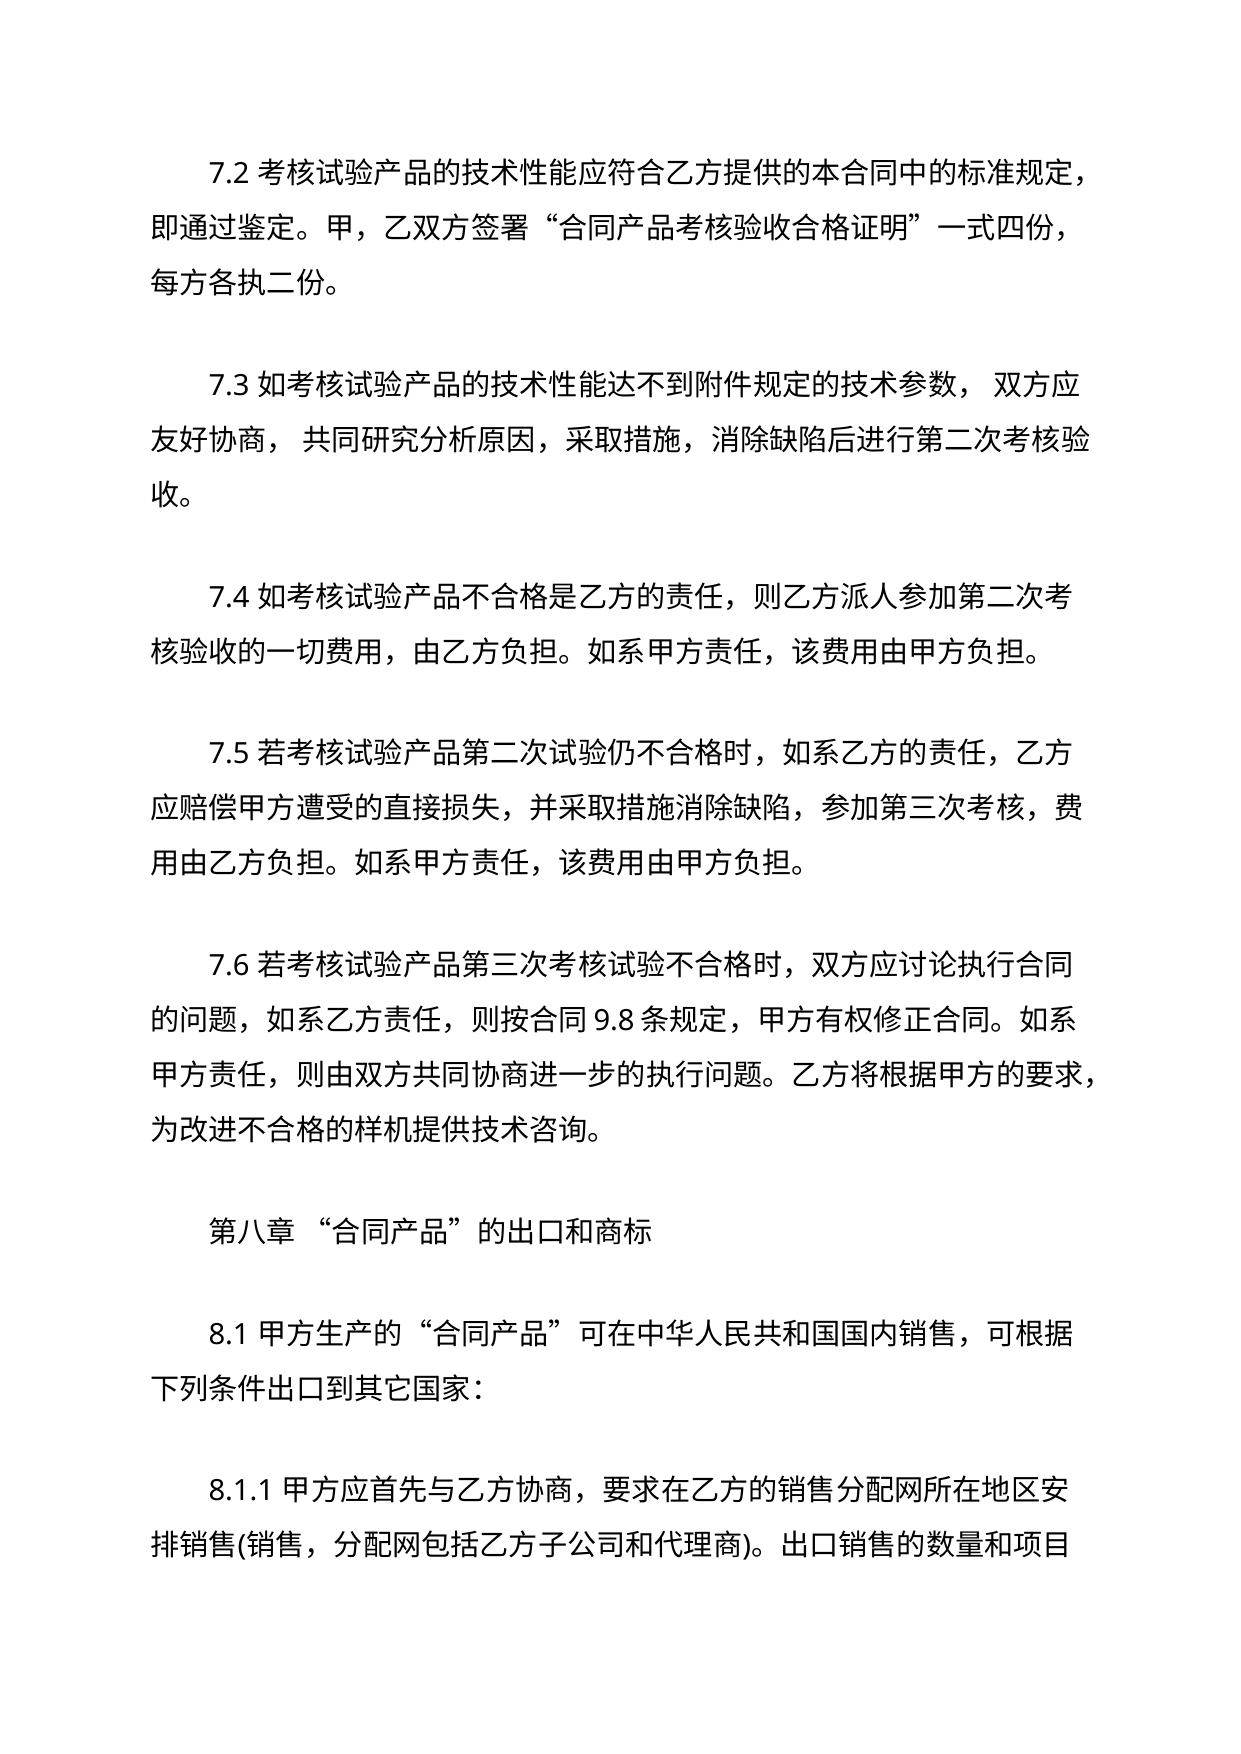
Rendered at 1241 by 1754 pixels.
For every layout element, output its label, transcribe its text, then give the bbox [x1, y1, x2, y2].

text 7.4 如考核试验产品不合格是乙方的责任，则乙方派人参加第二次考核验收的一切费用，由乙方负担。如系甲方责任，该费用由甲方负担。 [150, 573, 1090, 671]
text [150, 1467, 1090, 1564]
text 7.6 若考核试验产品第三次考核试验不合格时，双方应讨论执行合同的问题，如系乙方责任，则按合同9.8条规定，甲方有权修正合同。如系甲方责任，则由双方共同协商进一步的执行问题。乙方将根据甲方的要求，为改进不合格的样机提供技术咨询。 [150, 942, 1090, 1149]
text 8.1 甲方生产的“合同产品”可在中华人民共和国国内销售，可根据下列条件出口到其它国家： [150, 1310, 1090, 1407]
text 7.3 如考核试验产品的技术性能达不到附件规定的技术参数， 双方应友好协商， 共同研究分析原因，采取措施，消除缺陷后进行第二次考核验收。 [150, 362, 1090, 514]
text 7.5 若考核试验产品第二次试验仍不合格时，如系乙方的责任，乙方应赔偿甲方遭受的直接损失，并采取措施消除缺陷，参加第三次考核，费用由乙方负担。如系甲方责任，该费用由甲方负担。 [150, 730, 1090, 882]
text 7.2 考核试验产品的技术性能应符合乙方提供的本合同中的标准规定，即通过鉴定。甲，乙双方签署“合同产品考核验收合格证明”一式四份，每方各执二份。 [150, 150, 1090, 302]
text 第八章 “合同产品”的出口和商标 [150, 1208, 1090, 1251]
